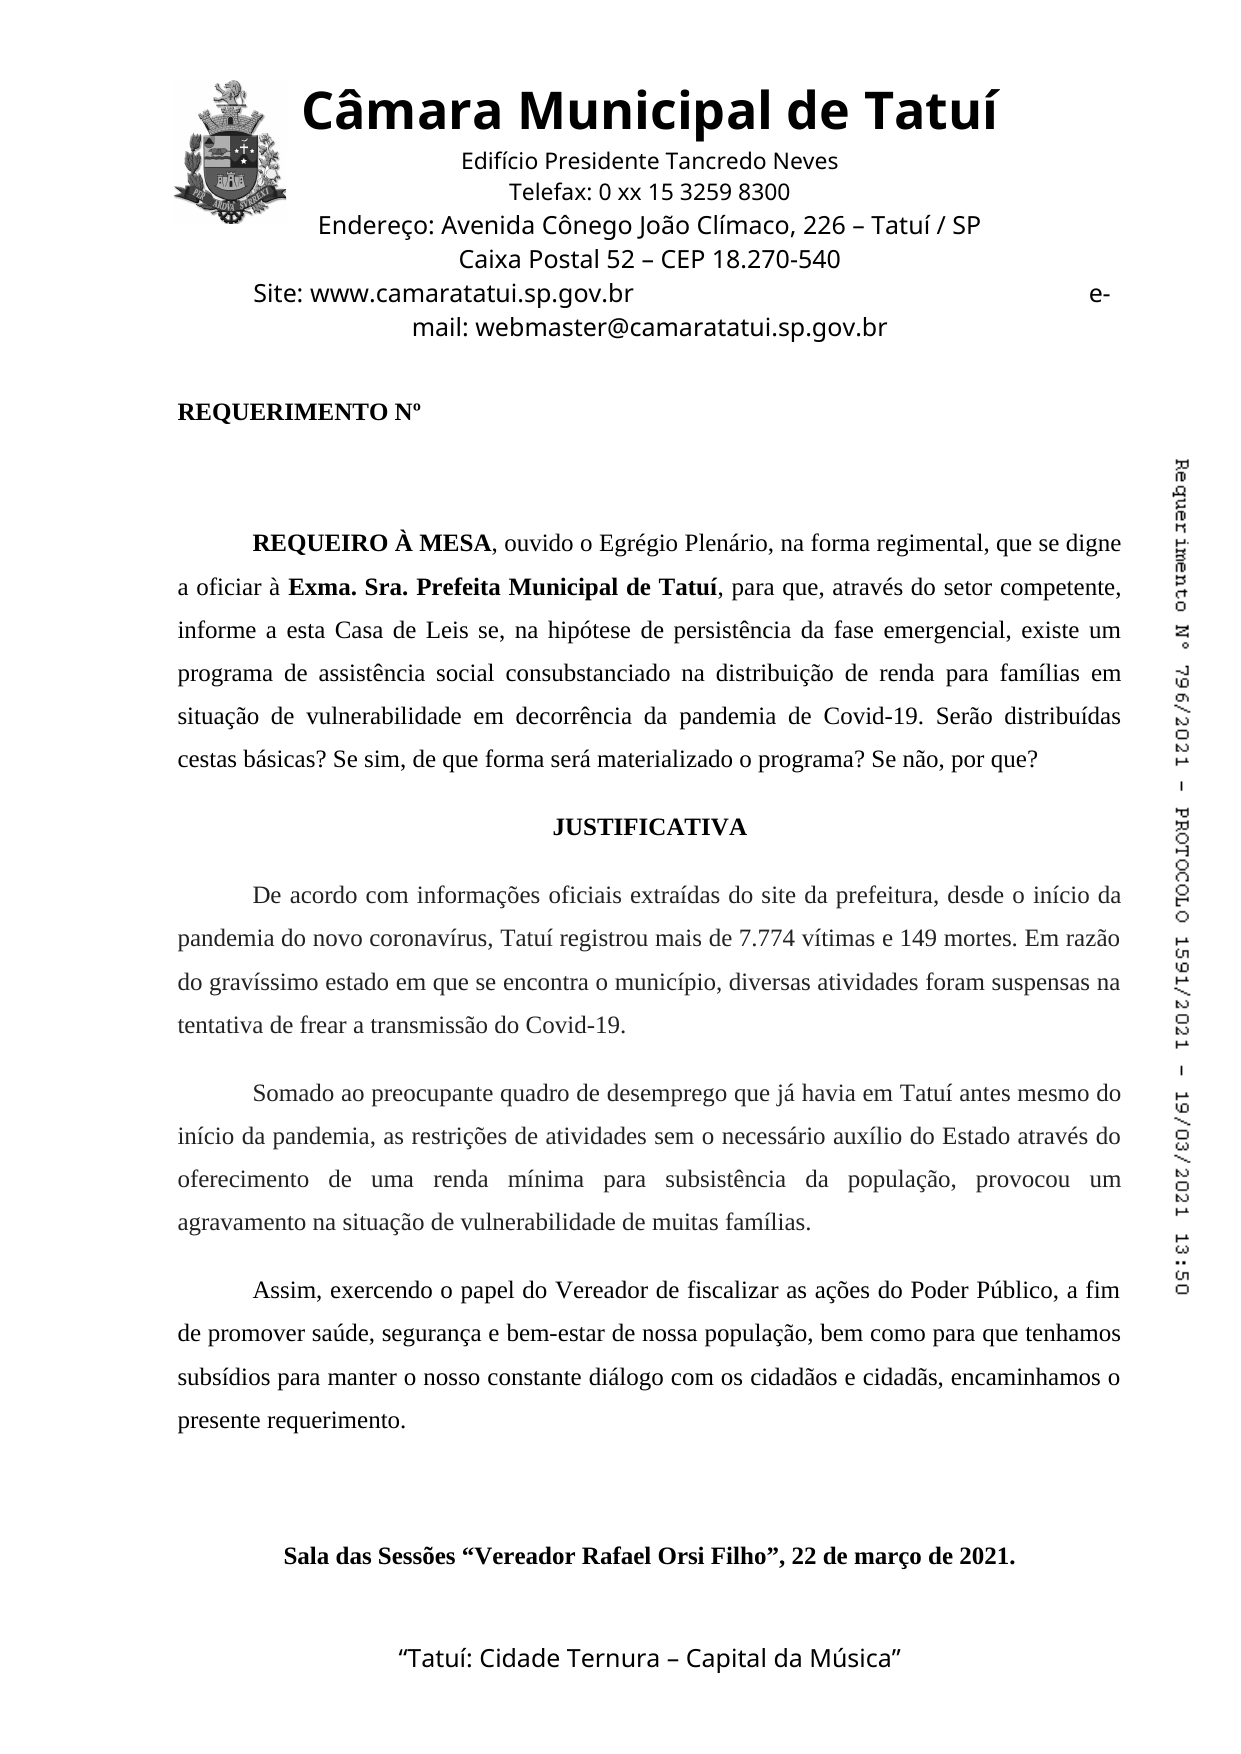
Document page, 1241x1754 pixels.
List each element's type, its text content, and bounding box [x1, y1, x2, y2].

text Sala das Sessões “Vereador Rafael Orsi Filho”, 22 de março de 2021. [177, 1541, 1122, 1570]
text REQUERIMENTO Nº [177, 397, 1122, 426]
text Assim, exercendo o papel do Vereador de fiscalizar as ações do Poder Público, a fim de promover saúde, segurança e bem-estar de nossa população, bem como para que tenhamos subsídios para manter o nosso constante diálogo com os cidadãos e cidadãs, encaminhamos o presente requerimento. [177, 1275, 1122, 1433]
text Somado ao preocupante quadro de desemprego que já havia em Tatuí antes mesmo do início da pandemia, as restrições de atividades sem o necessário auxílio do Estado através do oferecimento de uma renda mínima para subsistência da população, provocou um agravamento na situação de vulnerabilidade de muitas famílias. [177, 1078, 1122, 1236]
text De acordo com informações oficiais extraídas do site da prefeitura, desde o início da pandemia do novo coronavírus, Tatuí registrou mais de 7.774 vítimas e 149 mortes. Em razão do gravíssimo estado em que se encontra o município, diversas atividades foram suspensas na tentativa de frear a transmissão do Covid-19. [177, 880, 1122, 1038]
text REQUEIRO À MESA, ouvido o Egrégio Plenário, na forma regimental, que se digne a oficiar à Exma. Sra. Prefeita Municipal de Tatuí, para que, através do setor competente, informe a esta Casa de Leis se, na hipótese de persistência da fase emergencial, existe um programa de assistência social consubstanciado na distribuição de renda para famílias em situação de vulnerabilidade em decorrência da pandemia de Covid-19. Serão distribuídas cestas básicas? Se sim, de que forma será materializado o programa? Se não, por que? [177, 528, 1122, 773]
picture [1149, 455, 1213, 1299]
text JUSTIFICATIVA [177, 812, 1122, 841]
